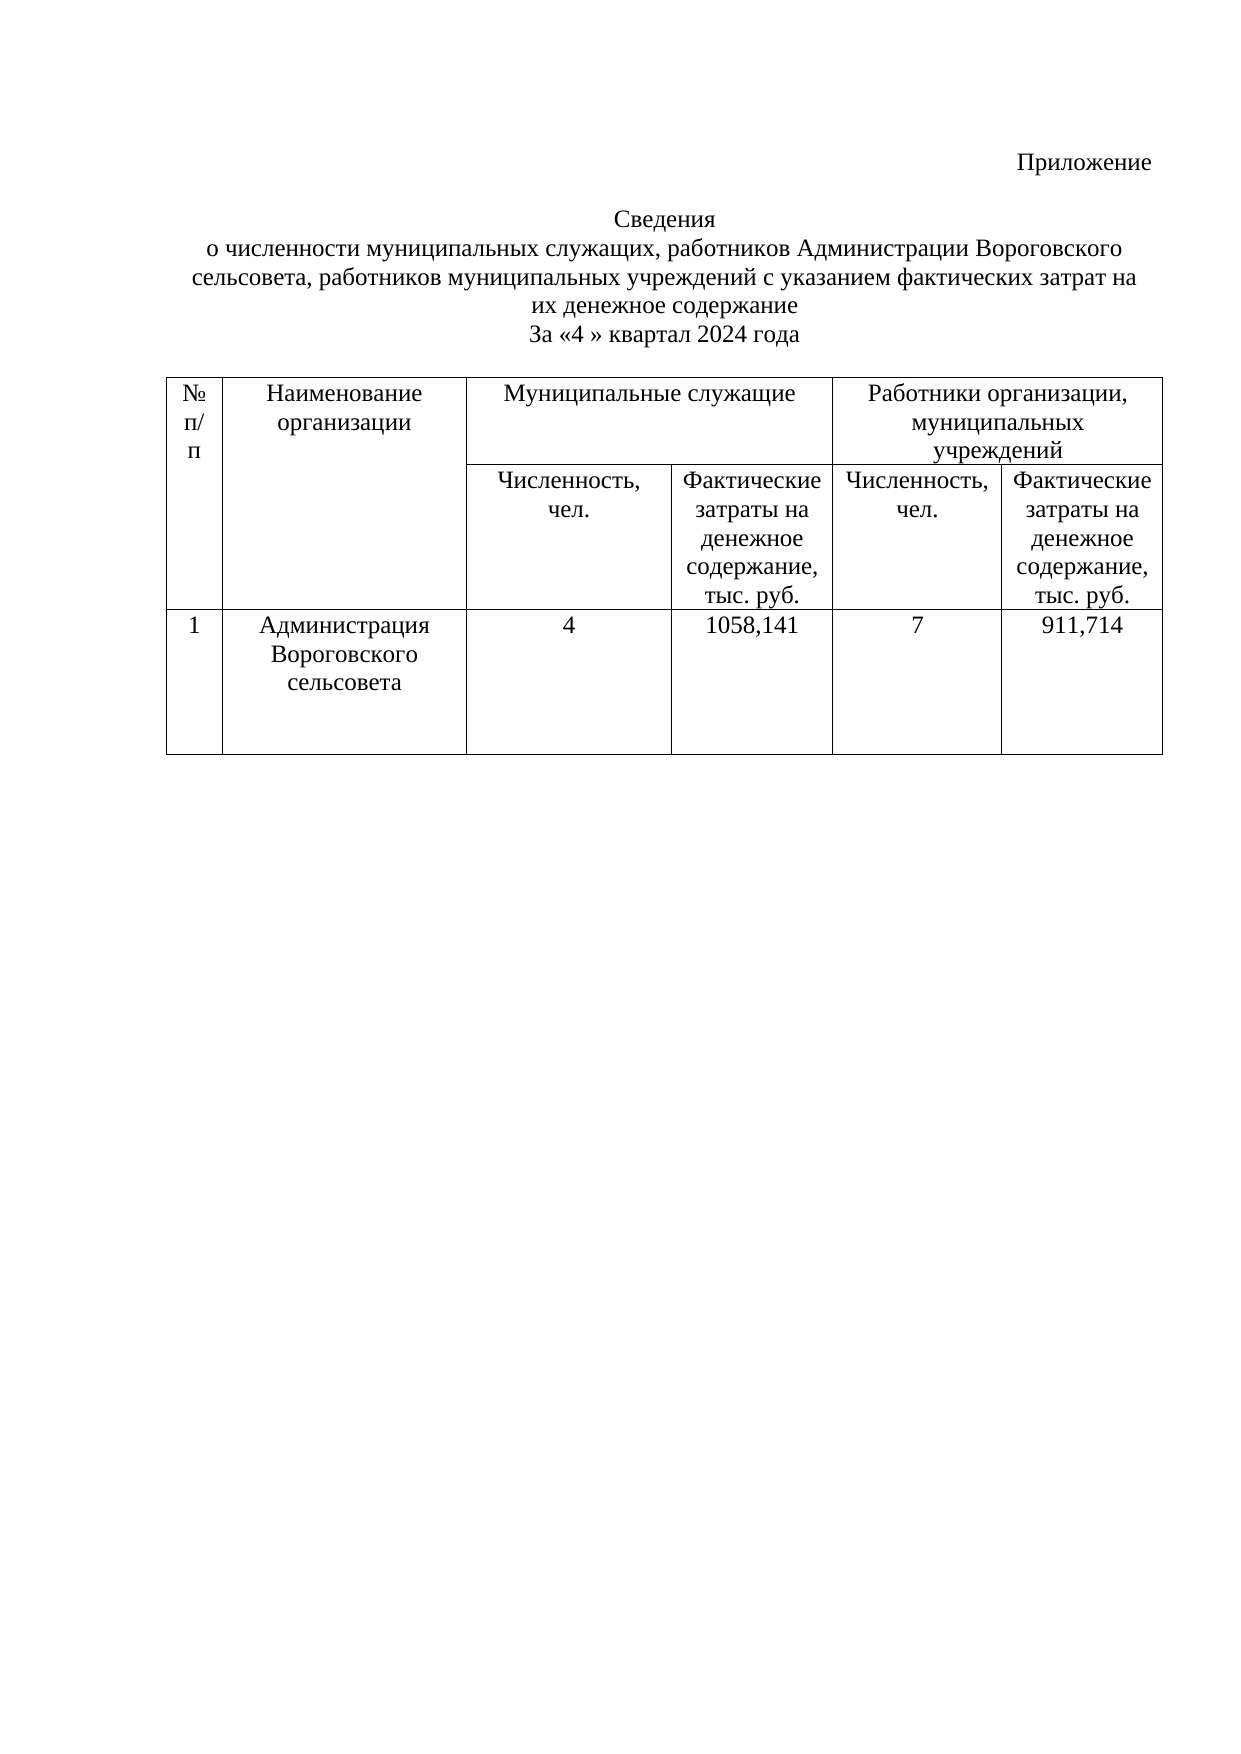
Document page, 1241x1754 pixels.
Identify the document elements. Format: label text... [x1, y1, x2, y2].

table_cell Администрация Вороговского сельсовета [223, 610, 466, 754]
table_cell 911,714 [1002, 610, 1162, 754]
table_cell 1058,141 [672, 610, 832, 754]
table_header Муниципальные служащие [467, 378, 832, 464]
table_header Наименование организации [223, 378, 466, 609]
text о численности муниципальных служащих, работников Администрации Вороговского сельсовета, работников муниципальных учреждений с указанием фактических затрат на их денежное содержание [177, 233, 1152, 319]
table_header Работники организации, муниципальных учреждений [833, 378, 1162, 464]
table_cell Фактические затраты на денежное содержание, тыс. руб. [672, 465, 832, 609]
table_cell Численность, чел. [467, 465, 671, 609]
table_cell 7 [833, 610, 1001, 754]
table_header № п/п [167, 378, 222, 609]
table_cell Фактические затраты на денежное содержание, тыс. руб. [1002, 465, 1162, 609]
table_cell Численность, чел. [833, 465, 1001, 609]
table_cell 1 [167, 610, 222, 754]
text Сведения [177, 204, 1152, 233]
text Приложение [177, 147, 1152, 176]
text За «4 » квартал 2024 года [177, 319, 1152, 348]
table_cell 4 [467, 610, 671, 754]
